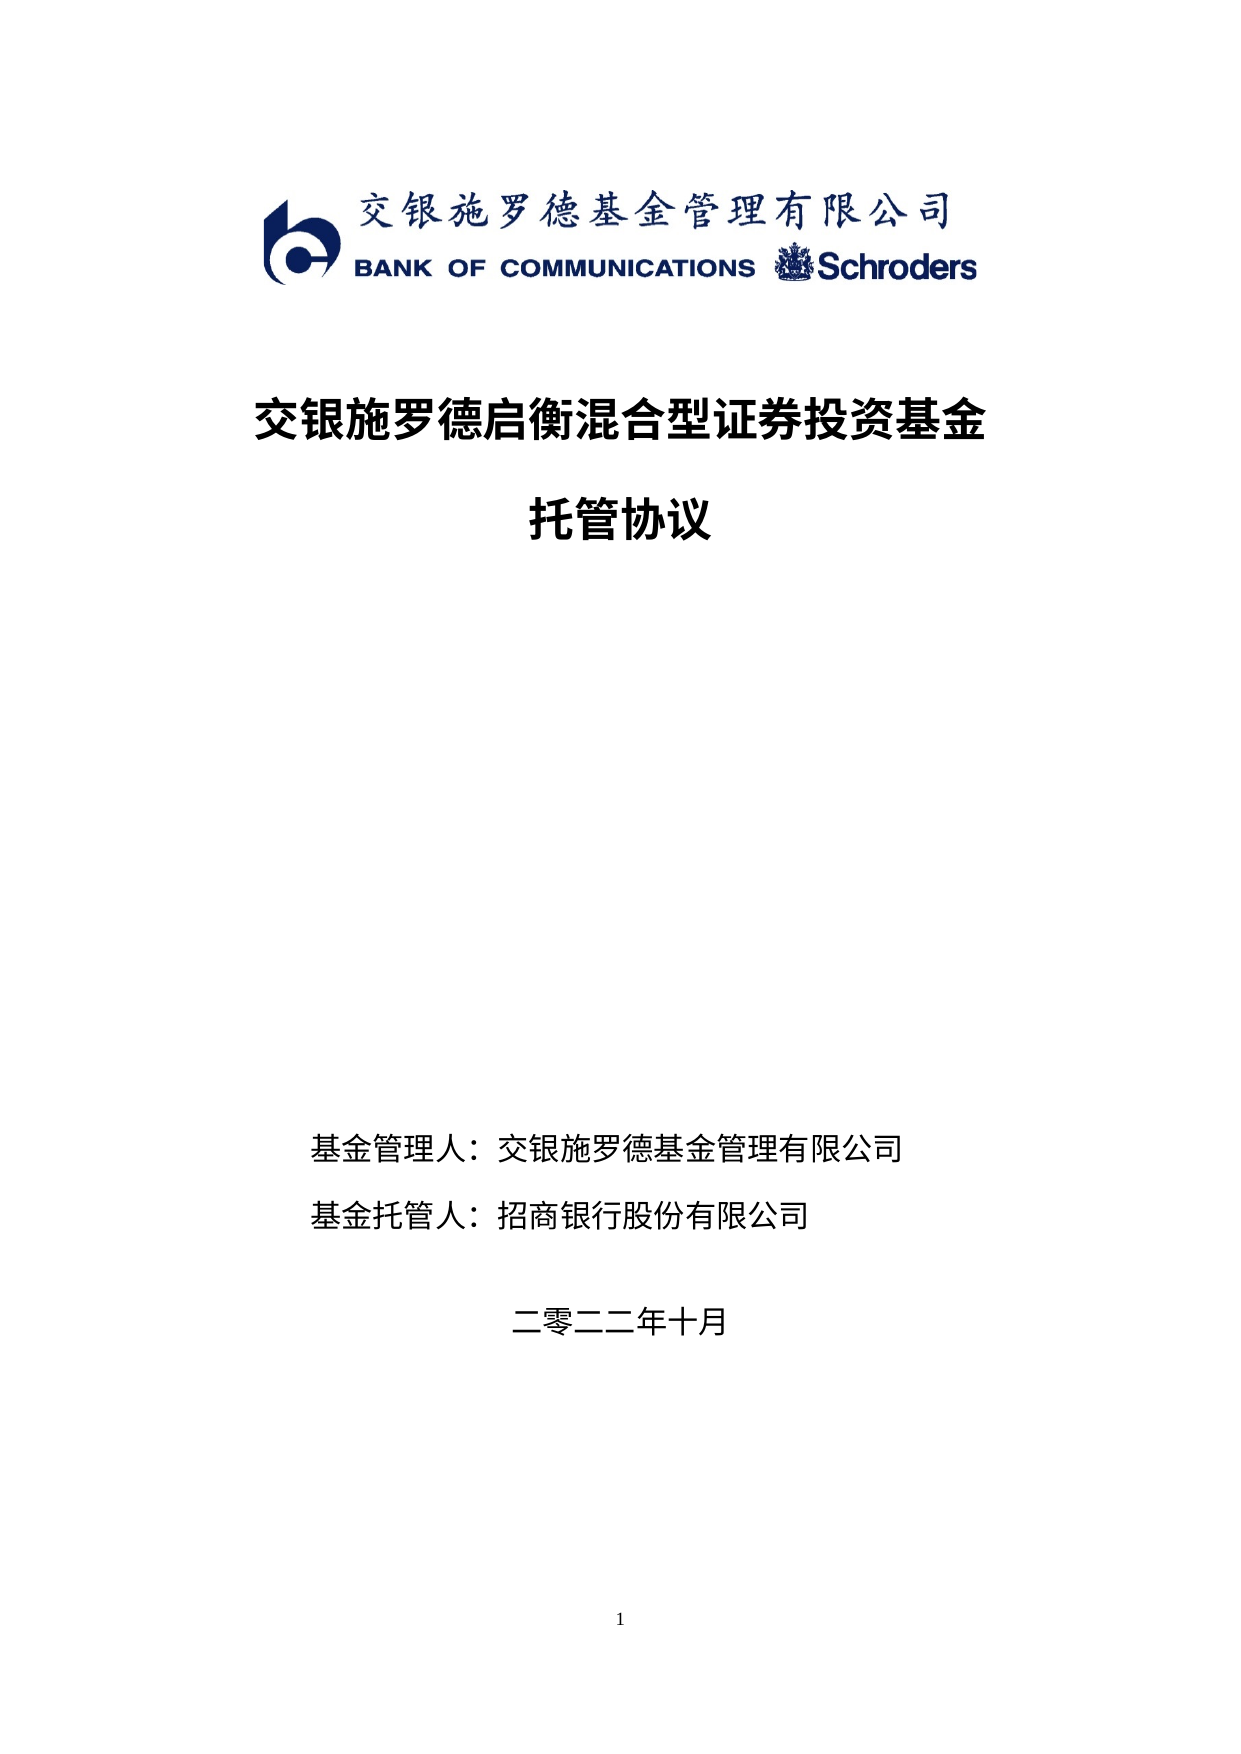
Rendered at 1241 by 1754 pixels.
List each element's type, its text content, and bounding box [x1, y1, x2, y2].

text 二零二二年十月 [177, 1297, 1063, 1342]
text 基金管理人：交银施罗德基金管理有限公司 [177, 1124, 1063, 1169]
text 交银施罗德启衡混合型证券投资基金 [177, 383, 1063, 450]
text 托管协议 [177, 483, 1063, 549]
text 基金托管人：招商银行股份有限公司 [177, 1192, 1063, 1237]
picture [263, 190, 977, 285]
